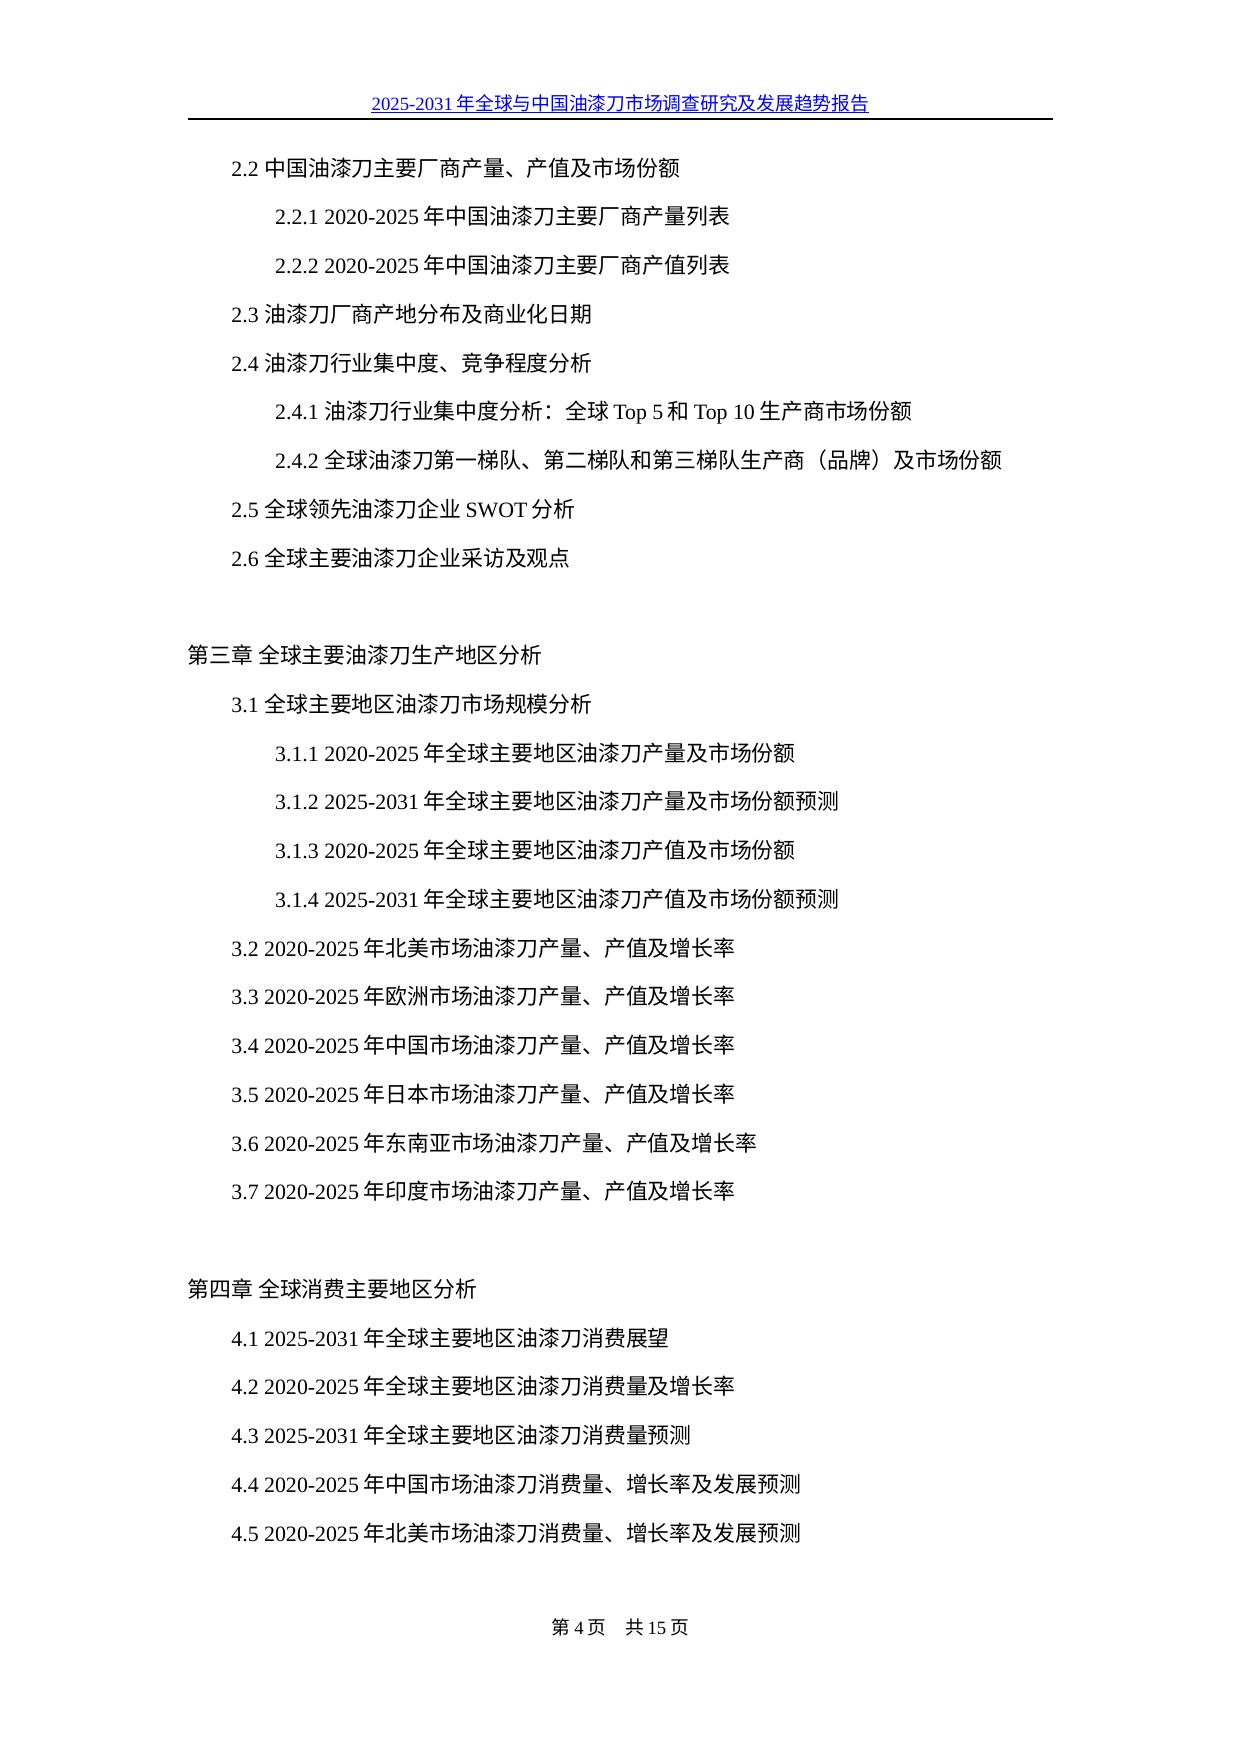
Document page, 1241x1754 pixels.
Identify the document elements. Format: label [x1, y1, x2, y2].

text [187, 150, 1053, 1548]
